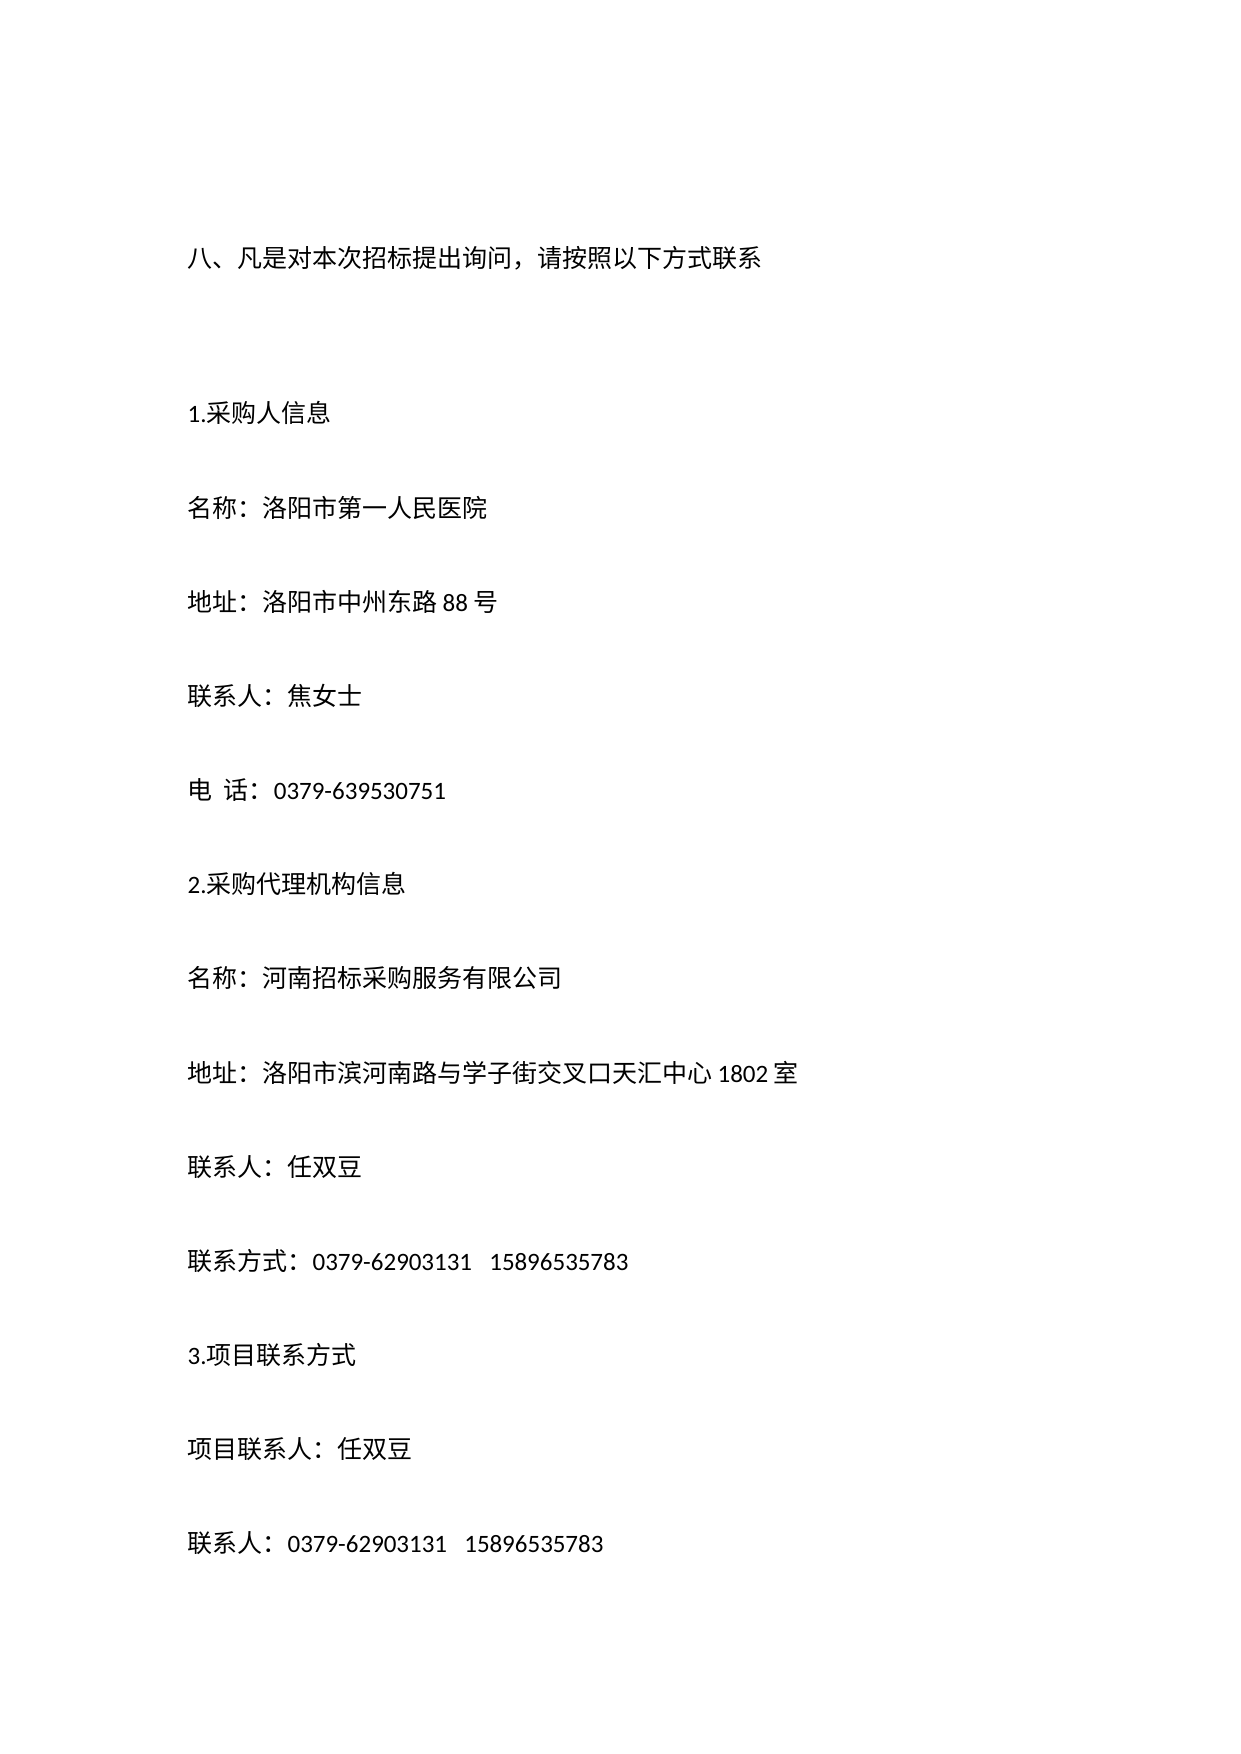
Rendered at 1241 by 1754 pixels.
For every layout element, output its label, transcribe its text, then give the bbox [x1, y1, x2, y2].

text 名称：河南招标采购服务有限公司 [187, 944, 1053, 1009]
text 联系人：0379-62903131 15896535783 [187, 1509, 1053, 1574]
text 1.采购人信息 [187, 379, 1053, 444]
text 电 话：0379-639530751 [187, 756, 1053, 821]
text 名称：洛阳市第一人民医院 [187, 474, 1053, 539]
text 2.采购代理机构信息 [187, 850, 1053, 915]
text 八、凡是对本次招标提出询问，请按照以下方式联系 [187, 224, 1053, 289]
text 地址：洛阳市中州东路88号 [187, 568, 1053, 633]
text 地址：洛阳市滨河南路与学子街交叉口天汇中心1802室 [187, 1039, 1053, 1104]
text 联系人：焦女士 [187, 662, 1053, 727]
text 联系人：任双豆 [187, 1133, 1053, 1198]
text 项目联系人：任双豆 [187, 1415, 1053, 1480]
text 3.项目联系方式 [187, 1321, 1053, 1386]
text 联系方式：0379-62903131 15896535783 [187, 1227, 1053, 1292]
